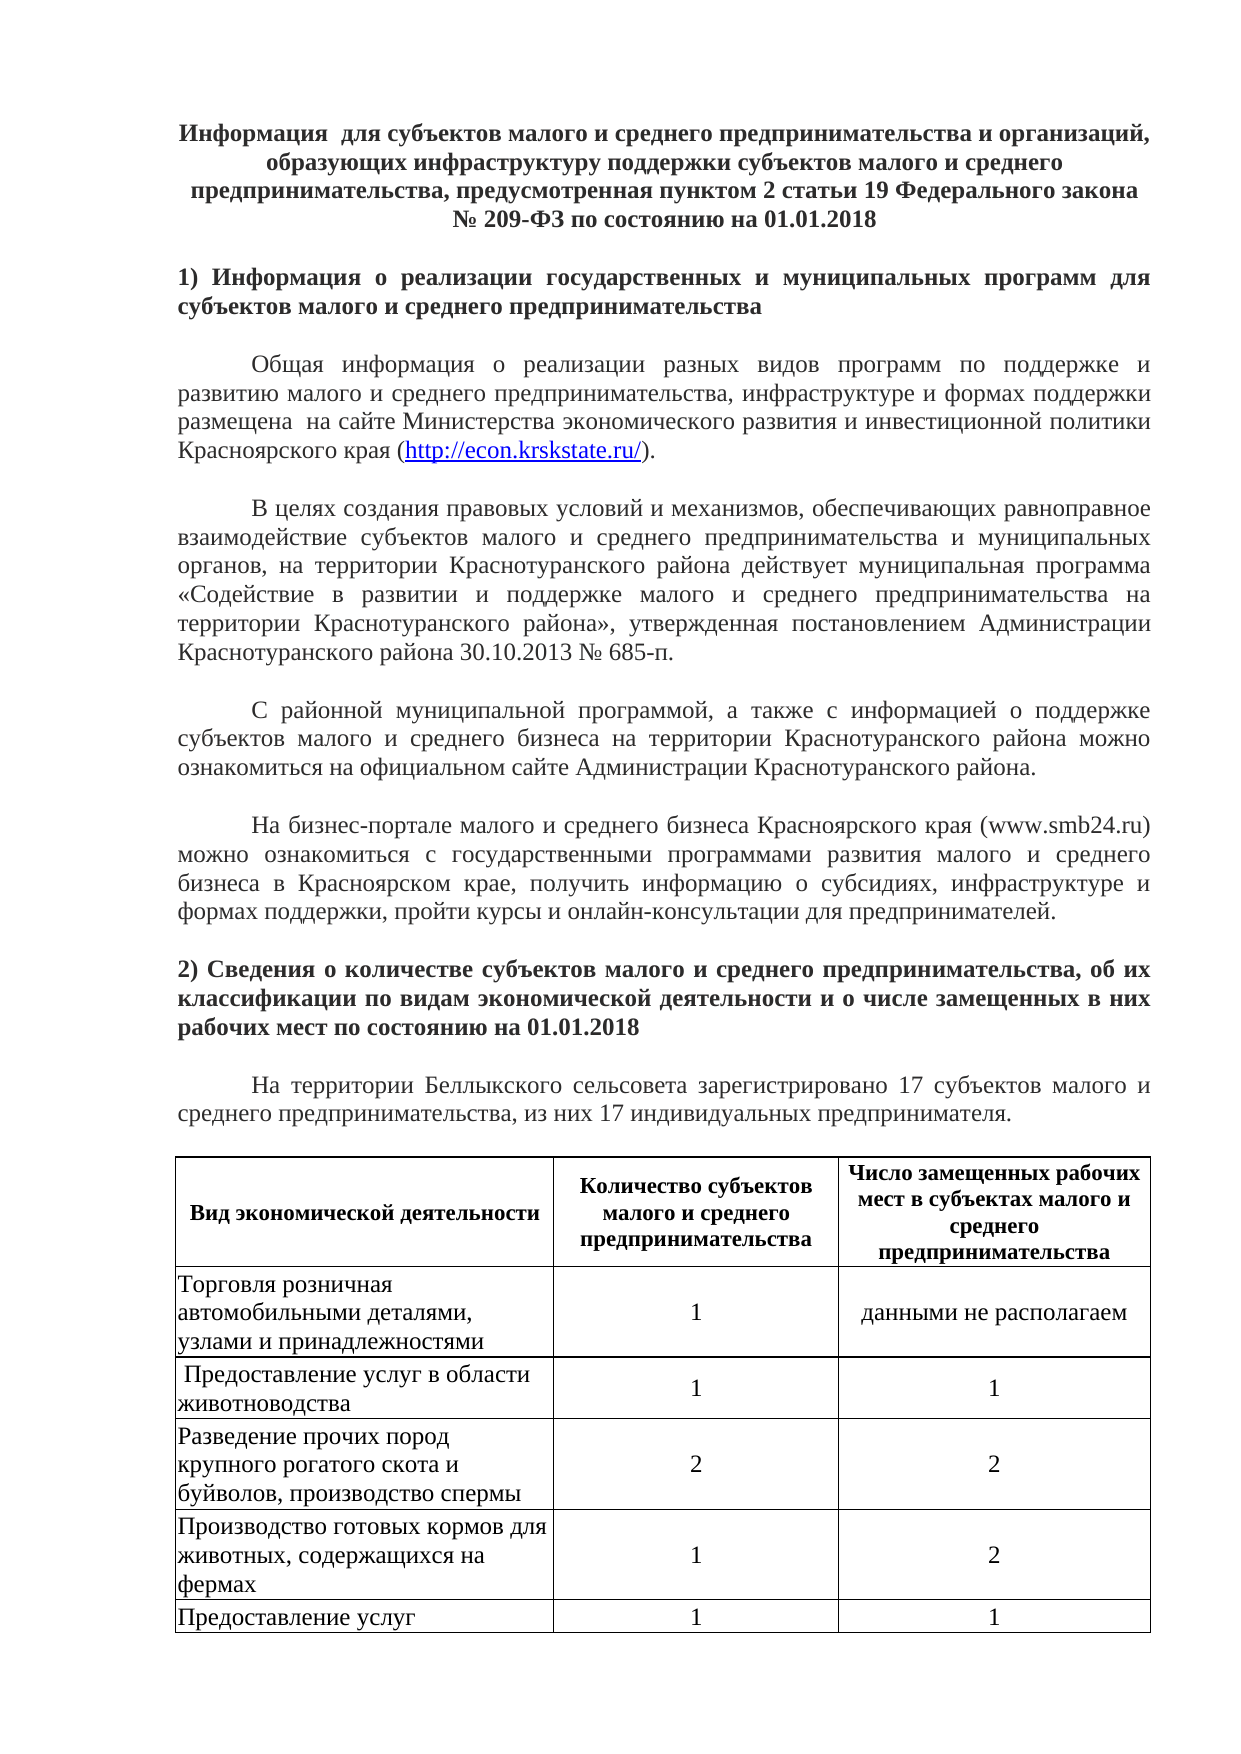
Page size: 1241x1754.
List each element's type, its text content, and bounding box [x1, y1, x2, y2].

table_cell Производство готовых кормов для животных, содержащихся на фермах [176, 1510, 553, 1599]
table_cell 1 [839, 1600, 1150, 1632]
table_cell данными не располагаем [839, 1267, 1150, 1356]
text 2) Сведения о количестве субъектов малого и среднего предпринимательства, об их классификации по видам экономической деятельности и о числе замещенных в них рабочих мест по состоянию на 01.01.2018 [177, 954, 1152, 1041]
text На территории Беллыкского сельсовета зарегистрировано 17 субъектов малого и среднего предпринимательства, из них 17 индивидуальных предпринимателя. [177, 1070, 1152, 1127]
table_cell 1 [554, 1510, 838, 1599]
table_cell 1 [554, 1358, 838, 1418]
text Общая информация о реализации разных видов программ по поддержке и развитию малого и среднего предпринимательства, инфраструктуре и формах поддержки размещена на сайте Министерства экономического развития и инвестиционной политики Красноярского края (http://econ.krskstate.ru/). [177, 349, 1152, 464]
table_cell 2 [839, 1419, 1150, 1508]
text На бизнес-портале малого и среднего бизнеса Красноярского края (www.smb24.ru) можно ознакомиться с государственными программами развития малого и среднего бизнеса в Красноярском крае, получить информацию о субсидиях, инфраструктуре и формах поддержки, пройти курсы и онлайн-консультации для предпринимателей. [177, 810, 1152, 925]
table_header Число замещенных рабочих мест в субъектах малого и среднего предпринимательства [839, 1158, 1150, 1266]
table_cell Торговля розничная автомобильными деталями, узлами и принадлежностями [176, 1267, 553, 1356]
table_cell 1 [554, 1267, 838, 1356]
table_cell Разведение прочих пород крупного рогатого скота и буйволов, производство спермы [176, 1419, 553, 1508]
text Информация для субъектов малого и среднего предпринимательства и организаций, образующих инфраструктуру поддержки субъектов малого и среднего предпринимательства, предусмотренная пунктом 2 статьи 19 Федерального закона № 209-ФЗ по состоянию на 01.01.2018 [177, 118, 1152, 233]
table_cell 2 [554, 1419, 838, 1508]
table_cell 1 [839, 1358, 1150, 1418]
text С районной муниципальной программой, а также с информацией о поддержке субъектов малого и среднего бизнеса на территории Краснотуранского района можно ознакомиться на официальном сайте Администрации Краснотуранского района. [177, 695, 1152, 781]
table_header Вид экономической деятельности [176, 1158, 553, 1266]
table_cell 2 [839, 1510, 1150, 1599]
table_cell Предоставление услуг в области животноводства [176, 1358, 553, 1418]
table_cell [176, 1600, 553, 1632]
text В целях создания правовых условий и механизмов, обеспечивающих равноправное взаимодействие субъектов малого и среднего предпринимательства и муниципальных органов, на территории Краснотуранского района действует муниципальная программа «Содействие в развитии и поддержке малого и среднего предпринимательства на территории Краснотуранского района», утвержденная постановлением Администрации Краснотуранского района 30.10.2013 № 685-п. [177, 493, 1152, 666]
table_header Количество субъектов малого и среднего предпринимательства [554, 1158, 838, 1266]
table_cell 1 [554, 1600, 838, 1632]
text 1) Информация о реализации государственных и муниципальных программ для субъектов малого и среднего предпринимательства [177, 262, 1152, 320]
